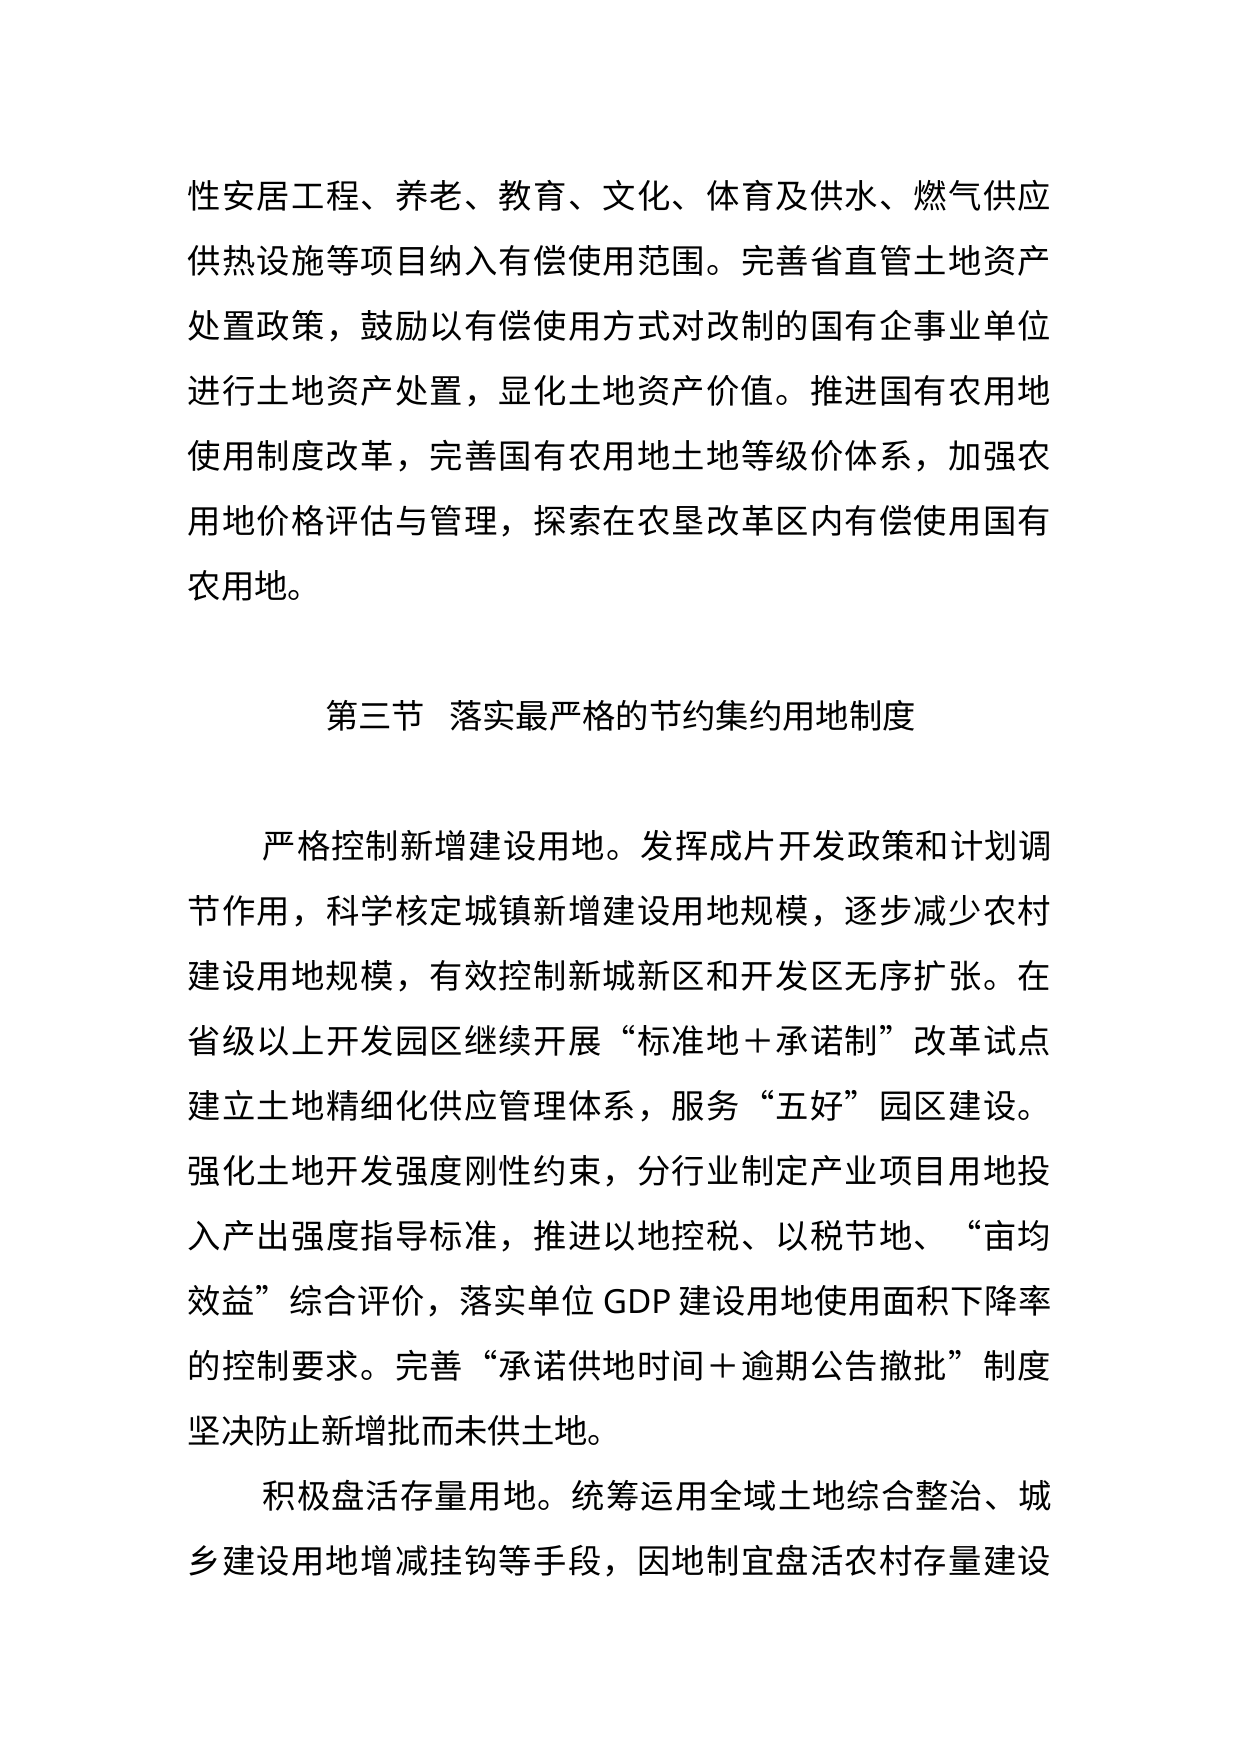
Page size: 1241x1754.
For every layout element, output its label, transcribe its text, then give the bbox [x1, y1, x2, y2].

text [187, 1462, 1053, 1592]
text 第三节 落实最严格的节约集约用地制度 [187, 682, 1053, 747]
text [187, 162, 1053, 617]
text 严格控制新增建设用地。发挥成片开发政策和计划调节作用，科学核定城镇新增建设用地规模，逐步减少农村建设用地规模，有效控制新城新区和开发区无序扩张。在省级以上开发园区继续开展“标准地＋承诺制”改革试点，建立土地精细化供应管理体系，服务“五好”园区建设。强化土地开发强度刚性约束，分行业制定产业项目用地投入产出强度指导标准，推进以地控税、以税节地、“亩均效益”综合评价，落实单位GDP建设用地使用面积下降率的控制要求。完善“承诺供地时间＋逾期公告撤批”制度，坚决防止新增批而未供土地。 [187, 812, 1053, 1462]
